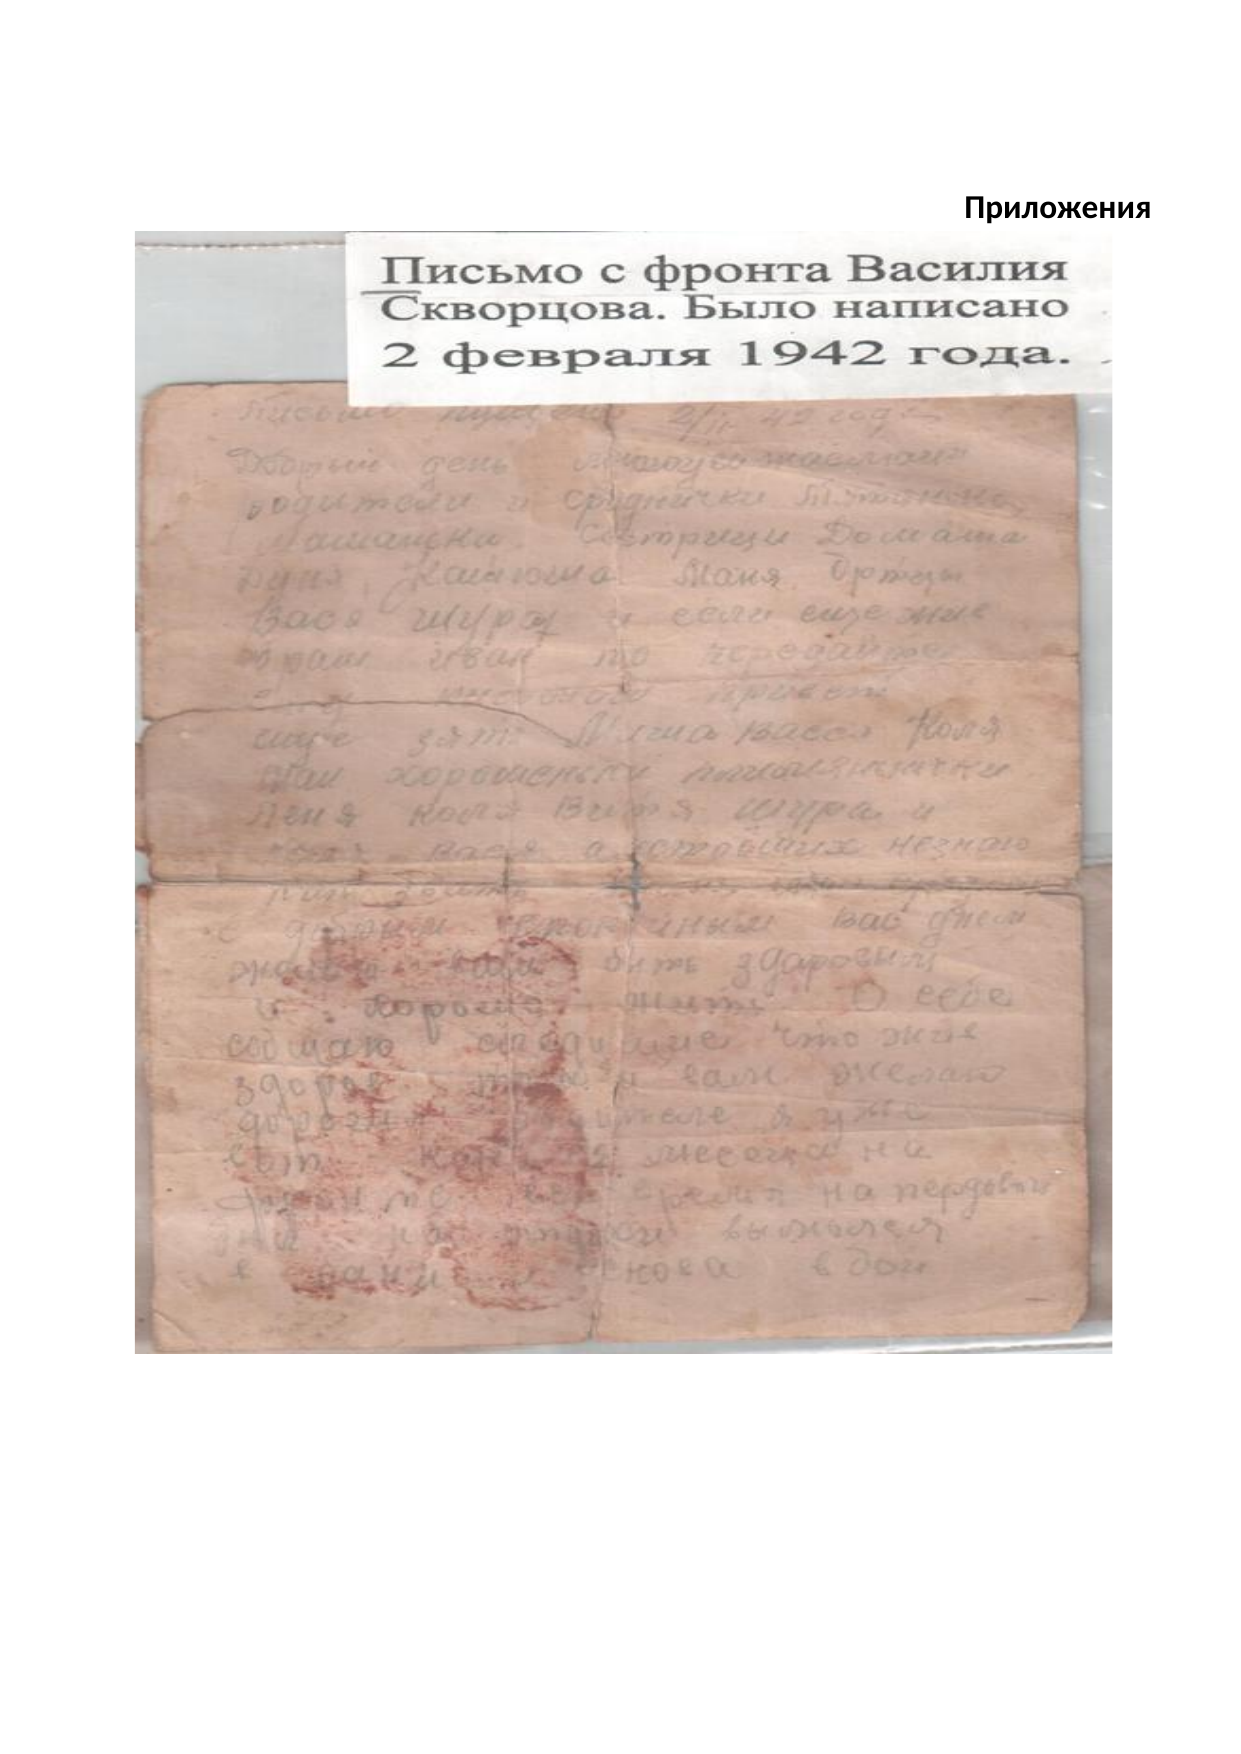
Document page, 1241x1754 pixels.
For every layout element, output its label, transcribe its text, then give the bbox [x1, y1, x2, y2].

text Приложения [177, 186, 1152, 226]
picture [132, 231, 1113, 1350]
